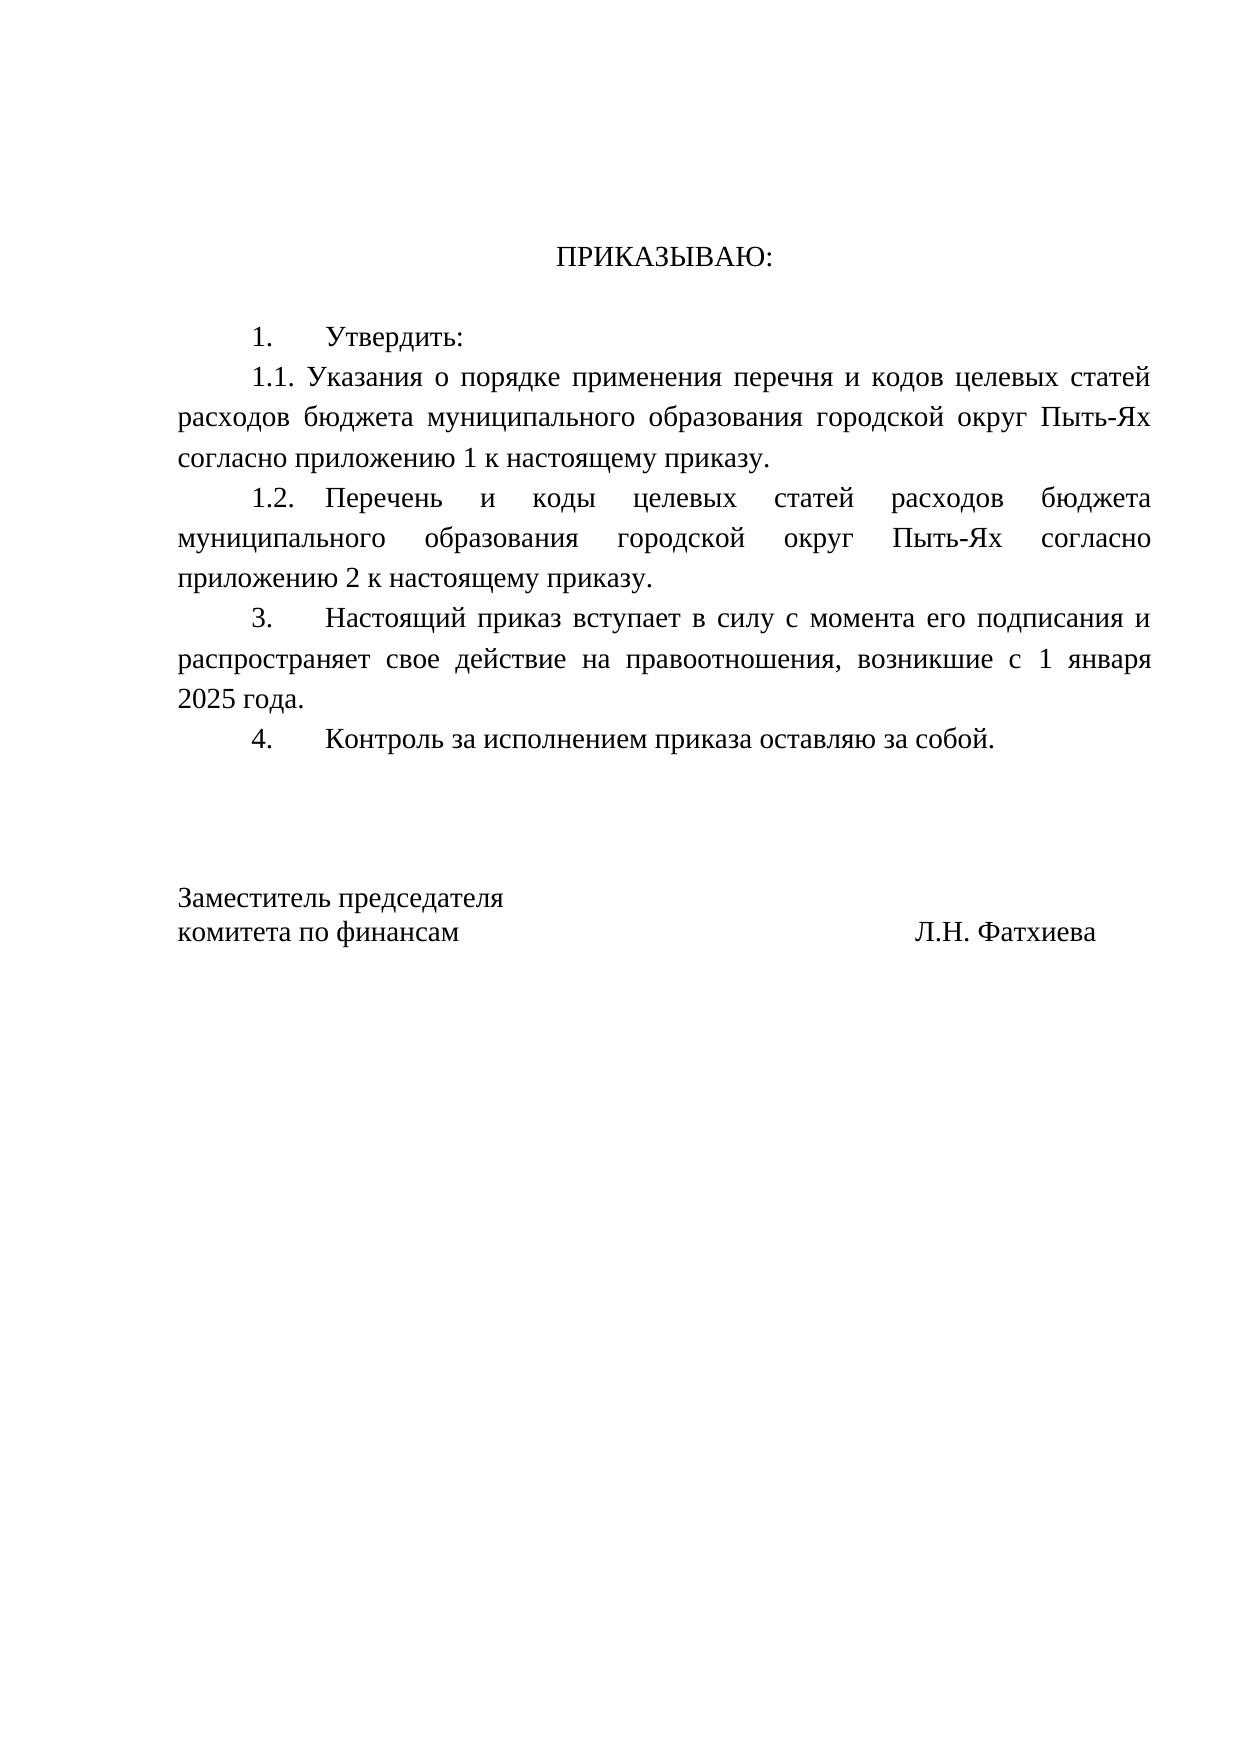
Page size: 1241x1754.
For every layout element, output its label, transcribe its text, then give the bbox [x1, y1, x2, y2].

text комитета по финансам Л.Н. Фатхиева [177, 914, 1152, 947]
text 1.1. Указания о порядке применения перечня и кодов целевых статей расходов бюджета муниципального образования городской округ Пыть-Ях согласно приложению 1 к настоящему приказу. [177, 359, 1152, 473]
text 3. Настоящий приказ вступает в силу с момента его подписания и распространяет свое действие на правоотношения, возникшие с 1 января 2025 года. [177, 601, 1152, 714]
text ПРИКАЗЫВАЮ: [177, 239, 1152, 272]
text Заместитель председателя [177, 880, 1152, 914]
text 1. Утвердить: [177, 319, 1152, 353]
text 1.2. Перечень и коды целевых статей расходов бюджета муниципального образования городской округ Пыть-Ях согласно приложению 2 к настоящему приказу. [177, 480, 1152, 594]
text 4. Контроль за исполнением приказа оставляю за собой. [177, 721, 1152, 755]
